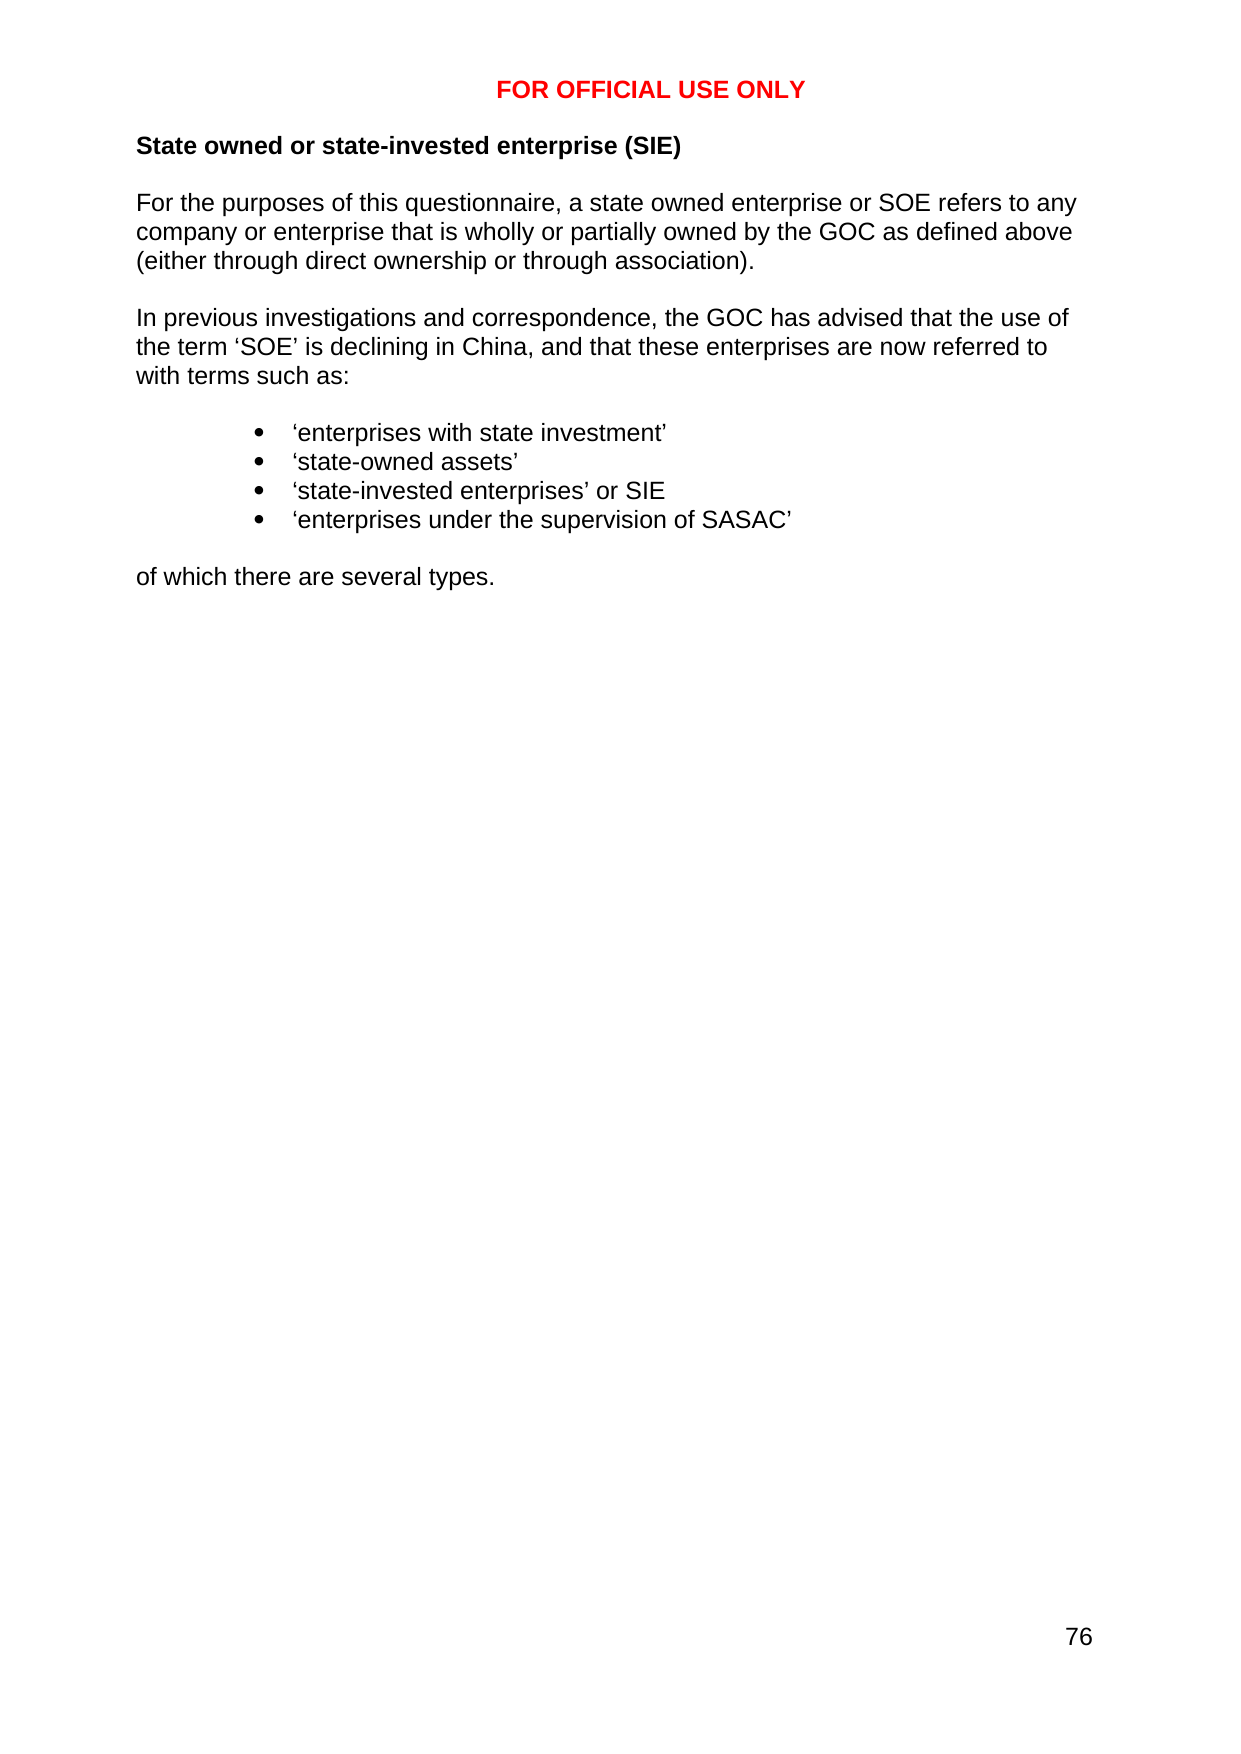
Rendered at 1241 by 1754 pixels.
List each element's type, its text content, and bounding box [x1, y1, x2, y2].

list ‘enterprises under the supervision of SASAC’ [254, 505, 1093, 533]
text For the purposes of this questionnaire, a state owned enterprise or SOE refers to any company or enterprise that is wholly or partially owned by the GOC as defined above (either through direct ownership or through association). [136, 188, 1093, 274]
list ‘state-invested enterprises’ or SIE [254, 476, 1093, 505]
text State owned or state-invested enterprise (SIE) [136, 131, 1167, 159]
list ‘enterprises with state investment’ [254, 418, 1093, 447]
text In previous investigations and correspondence, the GOC has advised that the use of the term ‘SOE’ is declining in China, and that these enterprises are now referred to with terms such as: [136, 303, 1093, 389]
text of which there are several types. [136, 562, 1093, 591]
list ‘state-owned assets’ [254, 447, 1093, 476]
